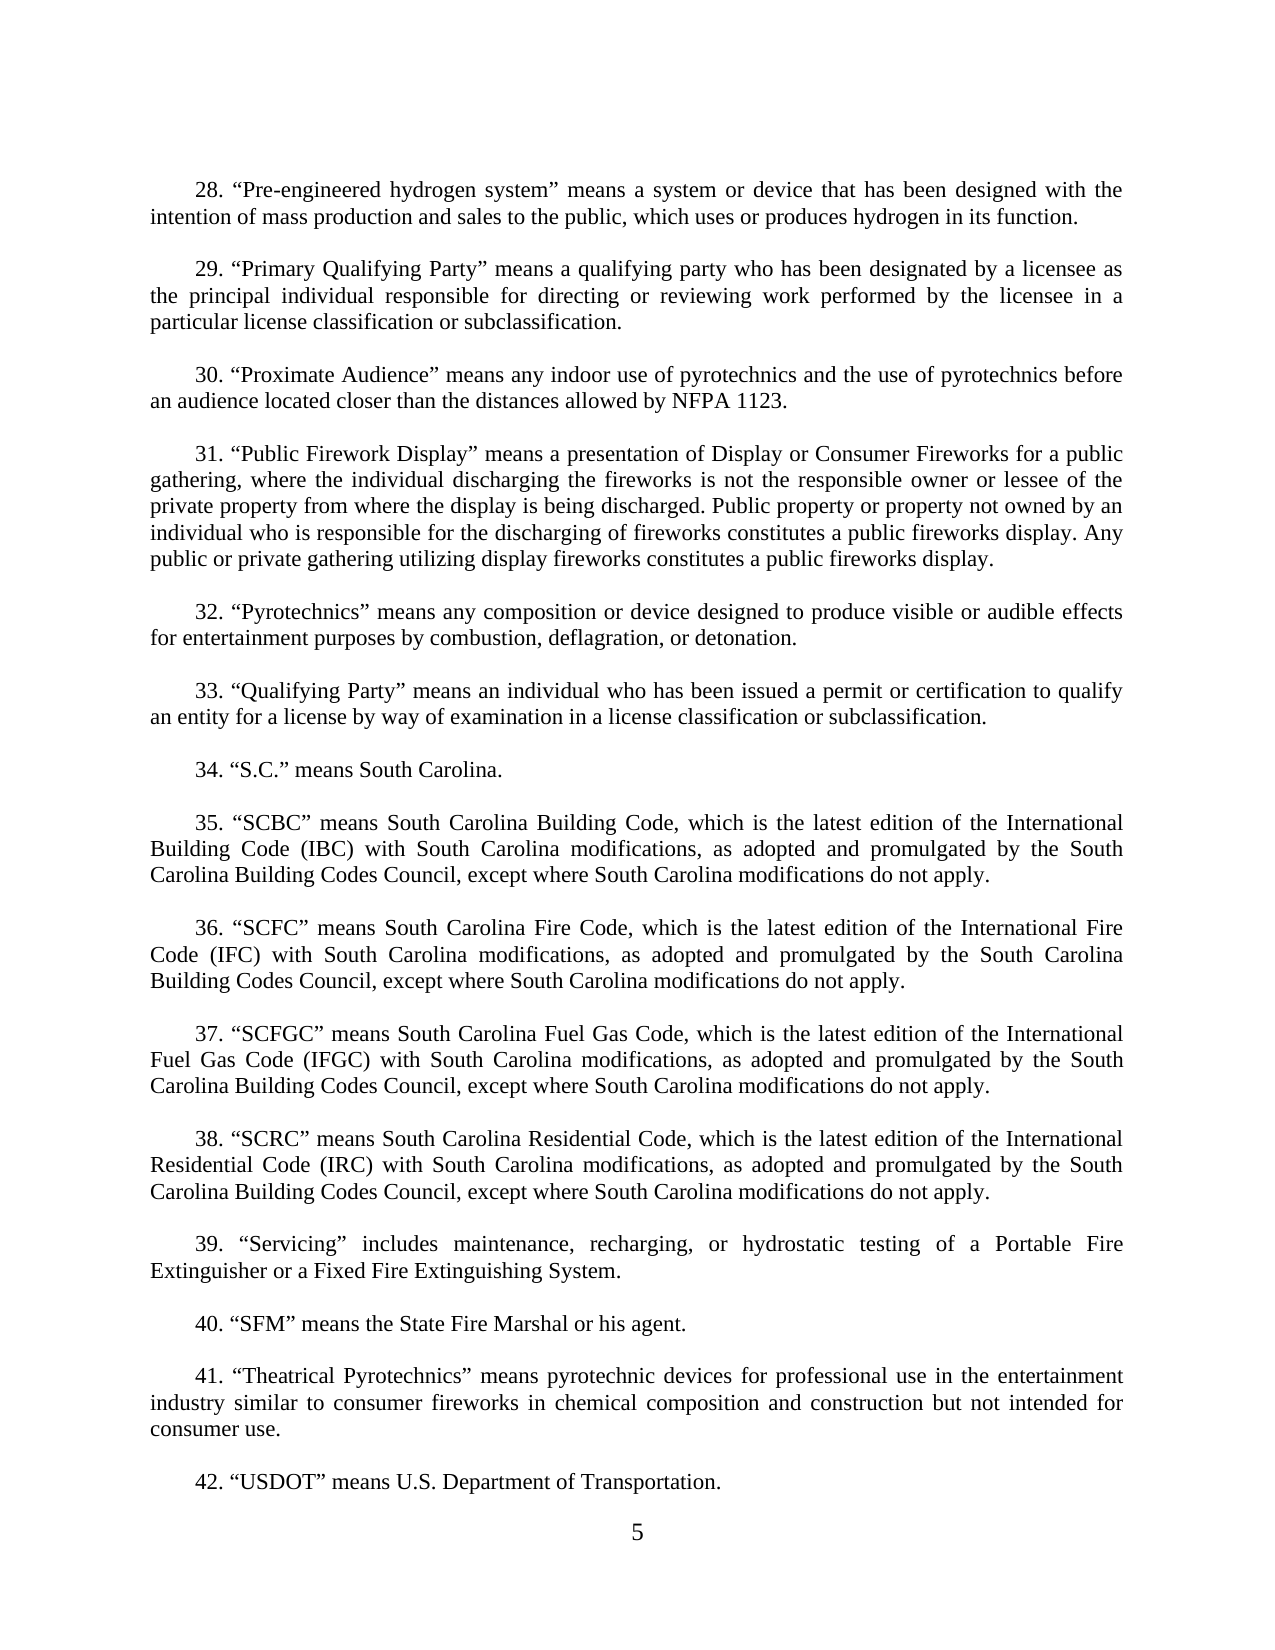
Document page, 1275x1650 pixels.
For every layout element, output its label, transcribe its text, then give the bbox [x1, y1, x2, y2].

text 34. “S.C.” means South Carolina. [150, 756, 1125, 782]
text 42. “USDOT” means U.S. Department of Transportation. [150, 1468, 1125, 1494]
text 31. “Public Firework Display” means a presentation of Display or Consumer Fireworks for a public gathering, where the individual discharging the fireworks is not the responsible owner or lessee of the private property from where the display is being discharged. Public property or property not owned by an individual who is responsible for the discharging of fireworks constitutes a public fireworks display. Any public or private gathering utilizing display fireworks constitutes a public fireworks display. [150, 440, 1125, 572]
text 29. “Primary Qualifying Party” means a qualifying party who has been designated by a licensee as the principal individual responsible for directing or reviewing work performed by the licensee in a particular license classification or subclassification. [150, 255, 1125, 334]
text 35. “SCBC” means South Carolina Building Code, which is the latest edition of the International Building Code (IBC) with South Carolina modifications, as adopted and promulgated by the South Carolina Building Codes Council, except where South Carolina modifications do not apply. [150, 809, 1125, 888]
text 30. “Proximate Audience” means any indoor use of pyrotechnics and the use of pyrotechnics before an audience located closer than the distances allowed by NFPA 1123. [150, 361, 1125, 413]
text 39. “Servicing” includes maintenance, recharging, or hydrostatic testing of a Portable Fire Extinguisher or a Fixed Fire Extinguishing System. [150, 1231, 1125, 1283]
text 28. “Pre-engineered hydrogen system” means a system or device that has been designed with the intention of mass production and sales to the public, which uses or produces hydrogen in its function. [150, 176, 1125, 229]
text 33. “Qualifying Party” means an individual who has been issued a permit or certification to qualify an entity for a license by way of examination in a license classification or subclassification. [150, 677, 1125, 730]
text 38. “SCRC” means South Carolina Residential Code, which is the latest edition of the International Residential Code (IRC) with South Carolina modifications, as adopted and promulgated by the South Carolina Building Codes Council, except where South Carolina modifications do not apply. [150, 1125, 1125, 1204]
text 36. “SCFC” means South Carolina Fire Code, which is the latest edition of the International Fire Code (IFC) with South Carolina modifications, as adopted and promulgated by the South Carolina Building Codes Council, except where South Carolina modifications do not apply. [150, 914, 1125, 993]
text 41. “Theatrical Pyrotechnics” means pyrotechnic devices for professional use in the entertainment industry similar to consumer fireworks in chemical composition and construction but not intended for consumer use. [150, 1362, 1125, 1441]
text 37. “SCFGC” means South Carolina Fuel Gas Code, which is the latest edition of the International Fuel Gas Code (IFGC) with South Carolina modifications, as adopted and promulgated by the South Carolina Building Codes Council, except where South Carolina modifications do not apply. [150, 1020, 1125, 1099]
text 32. “Pyrotechnics” means any composition or device designed to produce visible or audible effects for entertainment purposes by combustion, deflagration, or detonation. [150, 598, 1125, 651]
text 40. “SFM” means the State Fire Marshal or his agent. [150, 1309, 1125, 1336]
